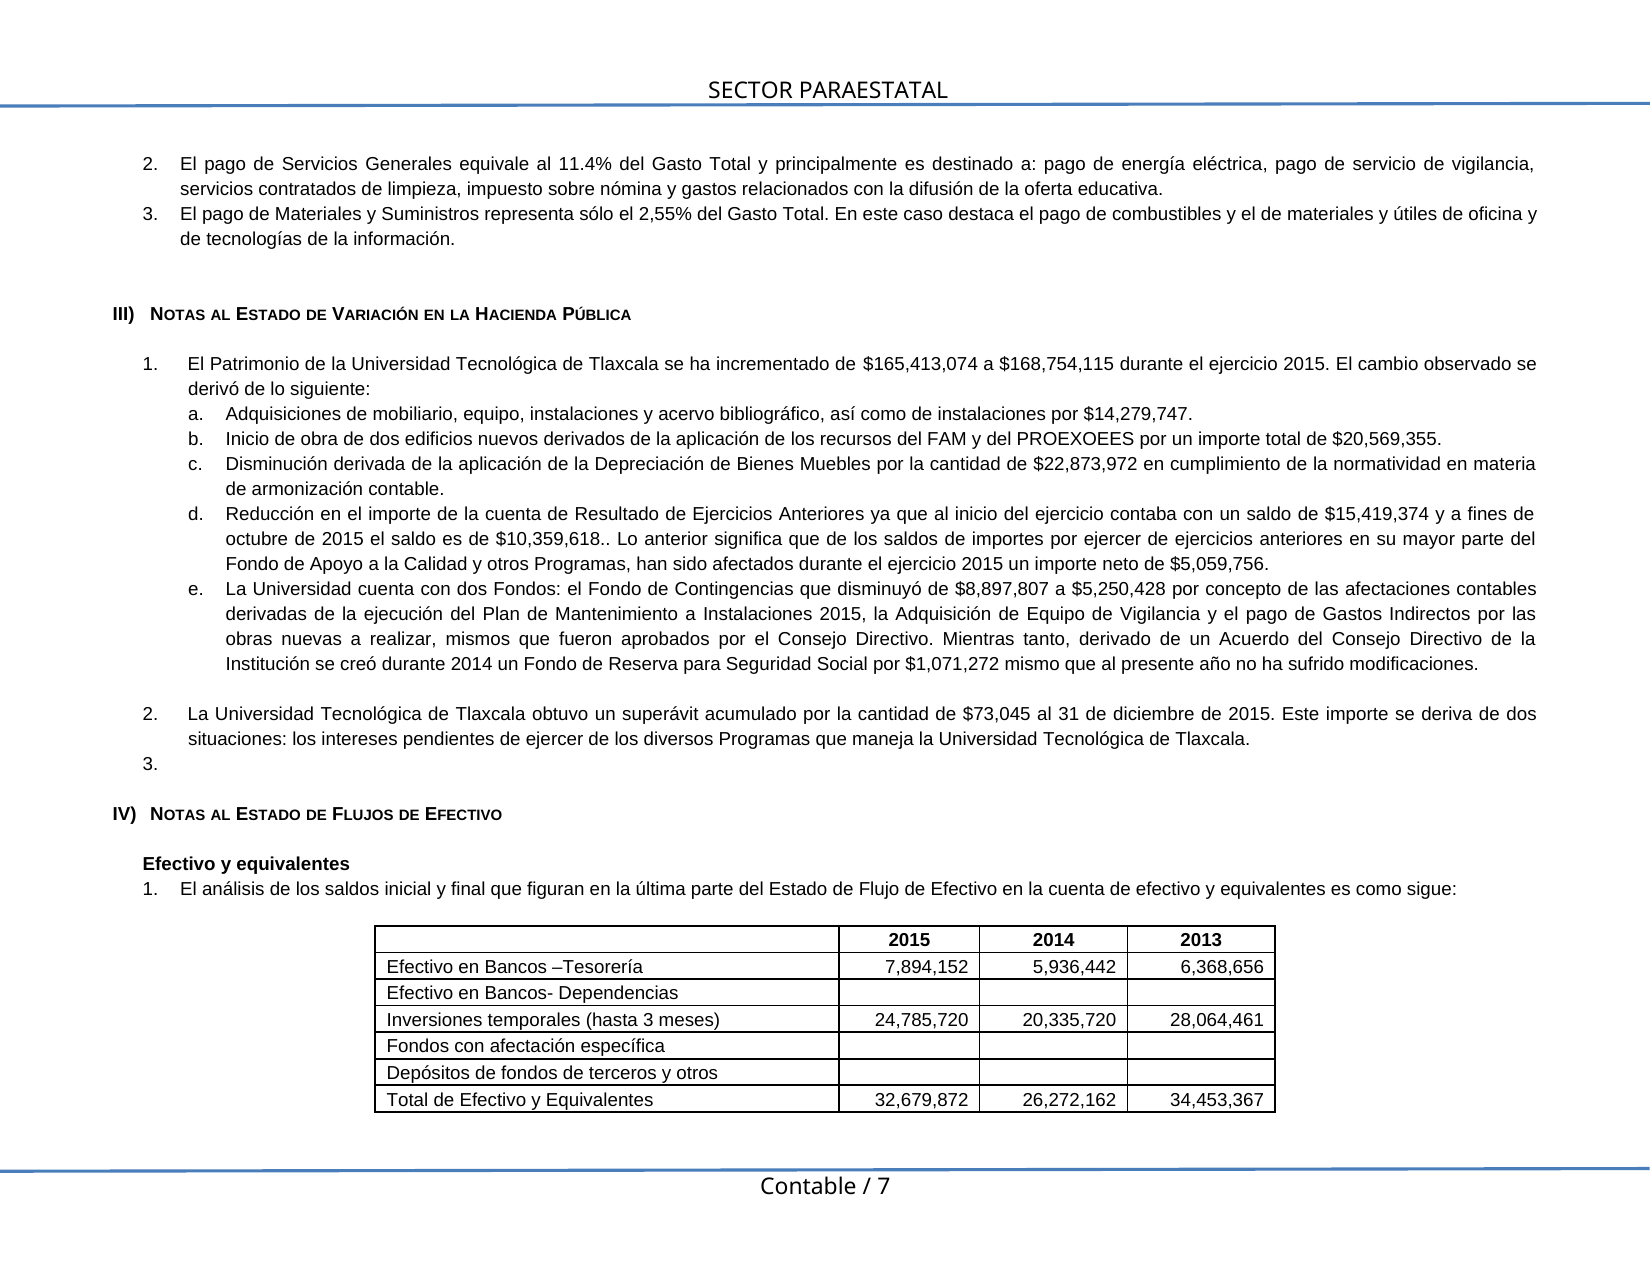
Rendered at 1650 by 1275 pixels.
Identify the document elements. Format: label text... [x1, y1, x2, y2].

list La Universidad Tecnológica de Tlaxcala obtuvo un superávit acumulado por la cantidad de $73,045 al 31 de diciembre de 2015. Este importe se deriva de dos situaciones: los intereses pendientes de ejercer de los diversos Programas que maneja la Universidad Tecnológica de Tlaxcala. [142, 700, 1537, 750]
table_header 2015 [840, 927, 979, 952]
table_cell 26,272,162 [980, 1086, 1127, 1111]
table_cell 28,064,461 [1128, 1006, 1274, 1031]
table_cell Efectivo en Bancos –Tesorería [376, 953, 838, 978]
table_header 2013 [1128, 927, 1274, 952]
text IV) Notas al Estado de Flujos de Efectivo [112, 800, 1537, 825]
table_cell Fondos con afectación específica [376, 1033, 838, 1058]
table_cell [840, 980, 979, 1005]
table_header 2014 [980, 927, 1127, 952]
list Inicio de obra de dos edificios nuevos derivados de la aplicación de los recursos del FAM y del PROEXOEES por un importe total de $20,569,355. [188, 425, 1537, 450]
list Disminución derivada de la aplicación de la Depreciación de Bienes Muebles por la cantidad de $22,873,972 en cumplimiento de la normatividad en materia de armonización contable. [188, 450, 1537, 500]
table_cell [1128, 1060, 1274, 1084]
table_cell Depósitos de fondos de terceros y otros [376, 1060, 838, 1084]
table_cell [980, 1033, 1127, 1058]
table_cell 34,453,367 [1128, 1086, 1274, 1111]
table_cell [980, 980, 1127, 1005]
table_cell [840, 1060, 979, 1084]
table_cell Inversiones temporales (hasta 3 meses) [376, 1006, 838, 1031]
table_cell 32,679,872 [840, 1086, 979, 1111]
list Adquisiciones de mobiliario, equipo, instalaciones y acervo bibliográfico, así como de instalaciones por $14,279,747. [188, 400, 1537, 425]
text Efectivo y equivalentes [142, 850, 1537, 875]
list El pago de Materiales y Suministros representa sólo el 2,55% del Gasto Total. En este caso destaca el pago de combustibles y el de materiales y útiles de oficina y de tecnologías de la información. [142, 200, 1537, 250]
list El pago de Servicios Generales equivale al 11.4% del Gasto Total y principalmente es destinado a: pago de energía eléctrica, pago de servicio de vigilancia, servicios contratados de limpieza, impuesto sobre nómina y gastos relacionados con la difusión de la oferta educativa. [142, 150, 1537, 200]
list El análisis de los saldos inicial y final que figuran en la última parte del Estado de Flujo de Efectivo en la cuenta de efectivo y equivalentes es como sigue: [142, 875, 1537, 900]
text III) Notas al Estado de Variación en la Hacienda Pública [112, 300, 1537, 325]
table_header [376, 927, 838, 952]
table_cell 6,368,656 [1128, 953, 1274, 978]
table_cell Efectivo en Bancos- Dependencias [376, 980, 838, 1005]
table_cell [1128, 1033, 1274, 1058]
table_cell 24,785,720 [840, 1006, 979, 1031]
list La Universidad cuenta con dos Fondos: el Fondo de Contingencias que disminuyó de $8,897,807 a $5,250,428 por concepto de las afectaciones contables derivadas de la ejecución del Plan de Mantenimiento a Instalaciones 2015, la Adquisición de Equipo de Vigilancia y el pago de Gastos Indirectos por las obras nuevas a realizar, mismos que fueron aprobados por el Consejo Directivo. Mientras tanto, derivado de un Acuerdo del Consejo Directivo de la Institución se creó durante 2014 un Fondo de Reserva para Seguridad Social por $1,071,272 mismo que al presente año no ha sufrido modificaciones. [188, 575, 1537, 675]
table_cell 20,335,720 [980, 1006, 1127, 1031]
list Reducción en el importe de la cuenta de Resultado de Ejercicios Anteriores ya que al inicio del ejercicio contaba con un saldo de $15,419,374 y a fines de octubre de 2015 el saldo es de $10,359,618.. Lo anterior significa que de los saldos de importes por ejercer de ejercicios anteriores en su mayor parte del Fondo de Apoyo a la Calidad y otros Programas, han sido afectados durante el ejercicio 2015 un importe neto de $5,059,756. [188, 500, 1537, 575]
table_cell Total de Efectivo y Equivalentes [376, 1086, 838, 1111]
list El Patrimonio de la Universidad Tecnológica de Tlaxcala se ha incrementado de $165,413,074 a $168,754,115 durante el ejercicio 2015. El cambio observado se derivó de lo siguiente: [142, 350, 1537, 400]
table_cell 7,894,152 [840, 953, 979, 978]
table_cell [840, 1033, 979, 1058]
table_cell 5,936,442 [980, 953, 1127, 978]
table_cell [980, 1060, 1127, 1084]
table_cell [1128, 980, 1274, 1005]
